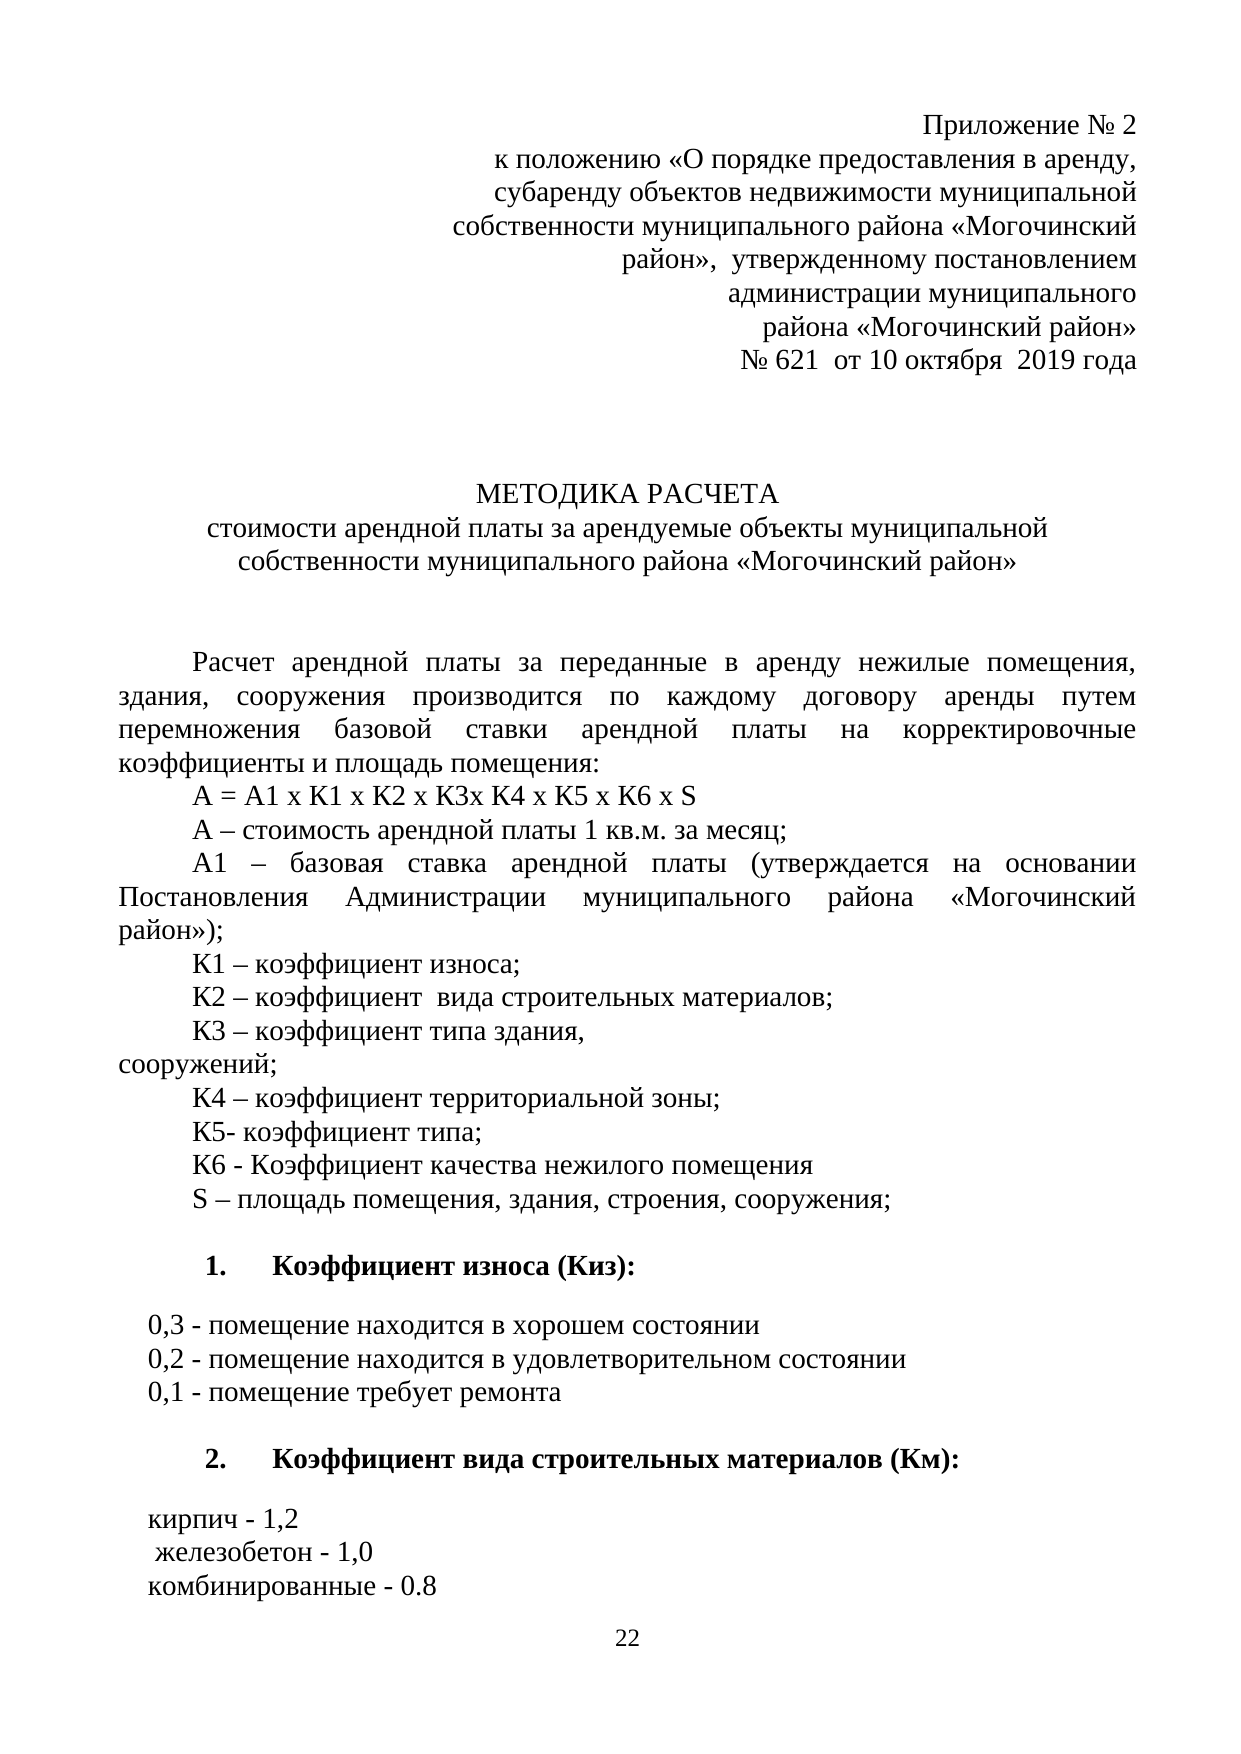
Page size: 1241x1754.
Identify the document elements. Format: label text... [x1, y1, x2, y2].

text А1 – базовая ставка арендной платы (утверждается на основании Постановления Администрации муниципального района «Могочинский район»); [118, 845, 1137, 946]
list Коэффициент вида строительных материалов (Км): [193, 1441, 1137, 1475]
text К5- коэффициент типа; [118, 1114, 1137, 1147]
text стоимости арендной платы за арендуемые объекты муниципальной [118, 510, 1137, 543]
text администрации муниципального [118, 275, 1137, 309]
text К2 – коэффициент вида строительных материалов; [118, 979, 1137, 1013]
text S – площадь помещения, здания, строения, сооружения; [118, 1181, 1137, 1214]
text субаренду объектов недвижимости муниципальной [118, 174, 1137, 208]
text К3 – коэффициент типа здания, [118, 1013, 1137, 1047]
text собственности муниципального района «Могочинский район» [118, 543, 1137, 577]
text собственности муниципального района «Могочинский [118, 208, 1137, 242]
text район», утвержденному постановлением [118, 242, 1137, 275]
text 0,3 - помещение находится в хорошем состоянии [148, 1307, 974, 1341]
list Коэффициент износа (Киз): [193, 1248, 1137, 1281]
text Приложение № 2 [118, 107, 1137, 141]
text МЕТОДИКА РАСЧЕТА [118, 476, 1137, 510]
text К4 – коэффициент территориальной зоны; [118, 1080, 1137, 1114]
text 0,2 - помещение находится в удовлетворительном состоянии [148, 1341, 974, 1374]
text К1 – коэффициент износа; [118, 946, 1137, 979]
text к положению «О порядке предоставления в аренду, [118, 141, 1137, 174]
text № 621 от 10 октября 2019 года [118, 342, 1137, 376]
text А – стоимость арендной платы 1 кв.м. за месяц; [118, 812, 1137, 845]
text 0,1 - помещение требует ремонта [148, 1374, 974, 1408]
text сооружений; [118, 1047, 1137, 1080]
text кирпич - 1,2 [148, 1501, 585, 1534]
text железобетон - 1,0 комбинированные - 0.8 [148, 1534, 585, 1601]
text Расчет арендной платы за переданные в аренду нежилые помещения, здания, сооружения производится по каждому договору аренды путем перемножения базовой ставки арендной платы на корректировочные коэффициенты и площадь помещения: [118, 644, 1137, 778]
text А = А1 х К1 х К2 х К3х К4 х К5 х К6 х S [118, 778, 1137, 812]
text К6 - Коэффициент качества нежилого помещения [118, 1147, 1137, 1181]
text района «Могочинский район» [118, 309, 1137, 342]
